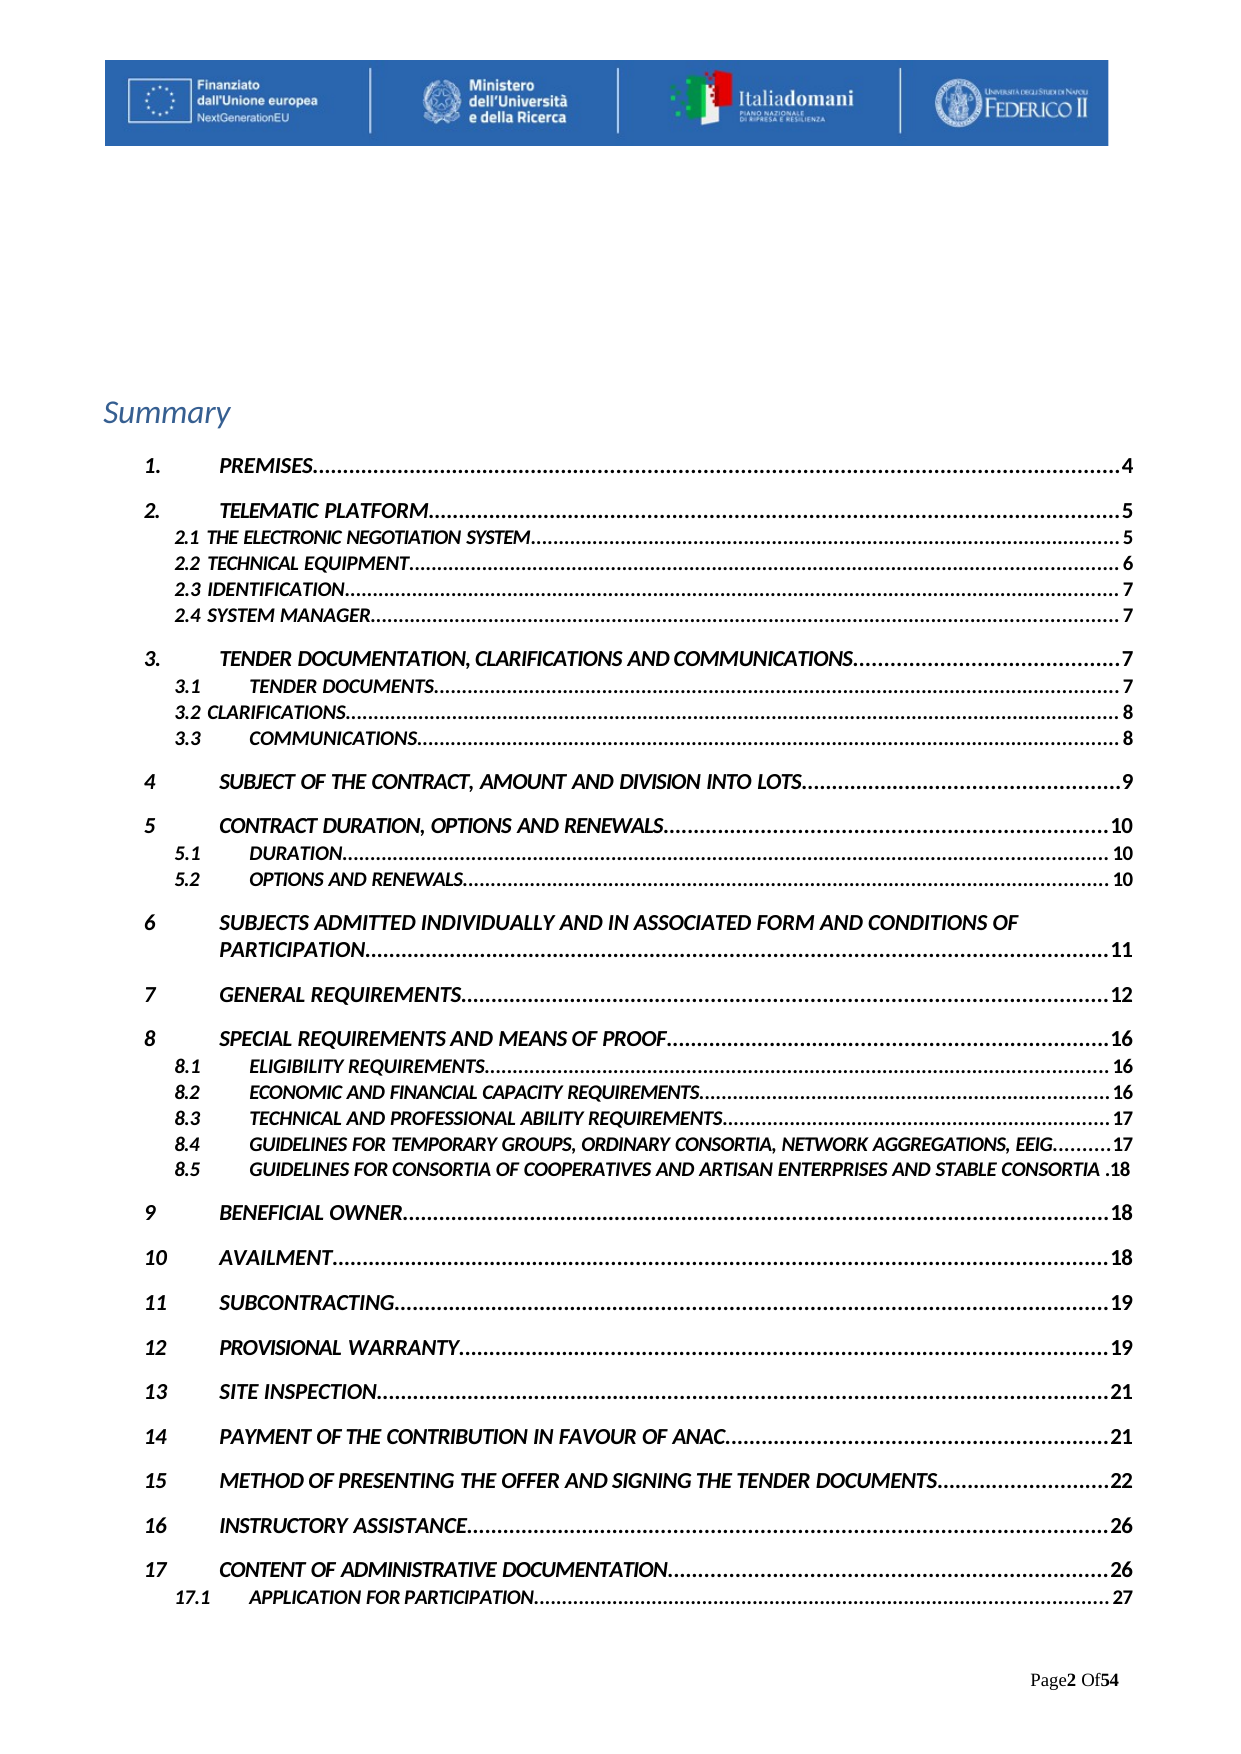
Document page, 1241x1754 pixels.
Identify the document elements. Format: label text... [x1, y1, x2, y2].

text Summary [103, 391, 1148, 432]
picture [105, 60, 1109, 146]
